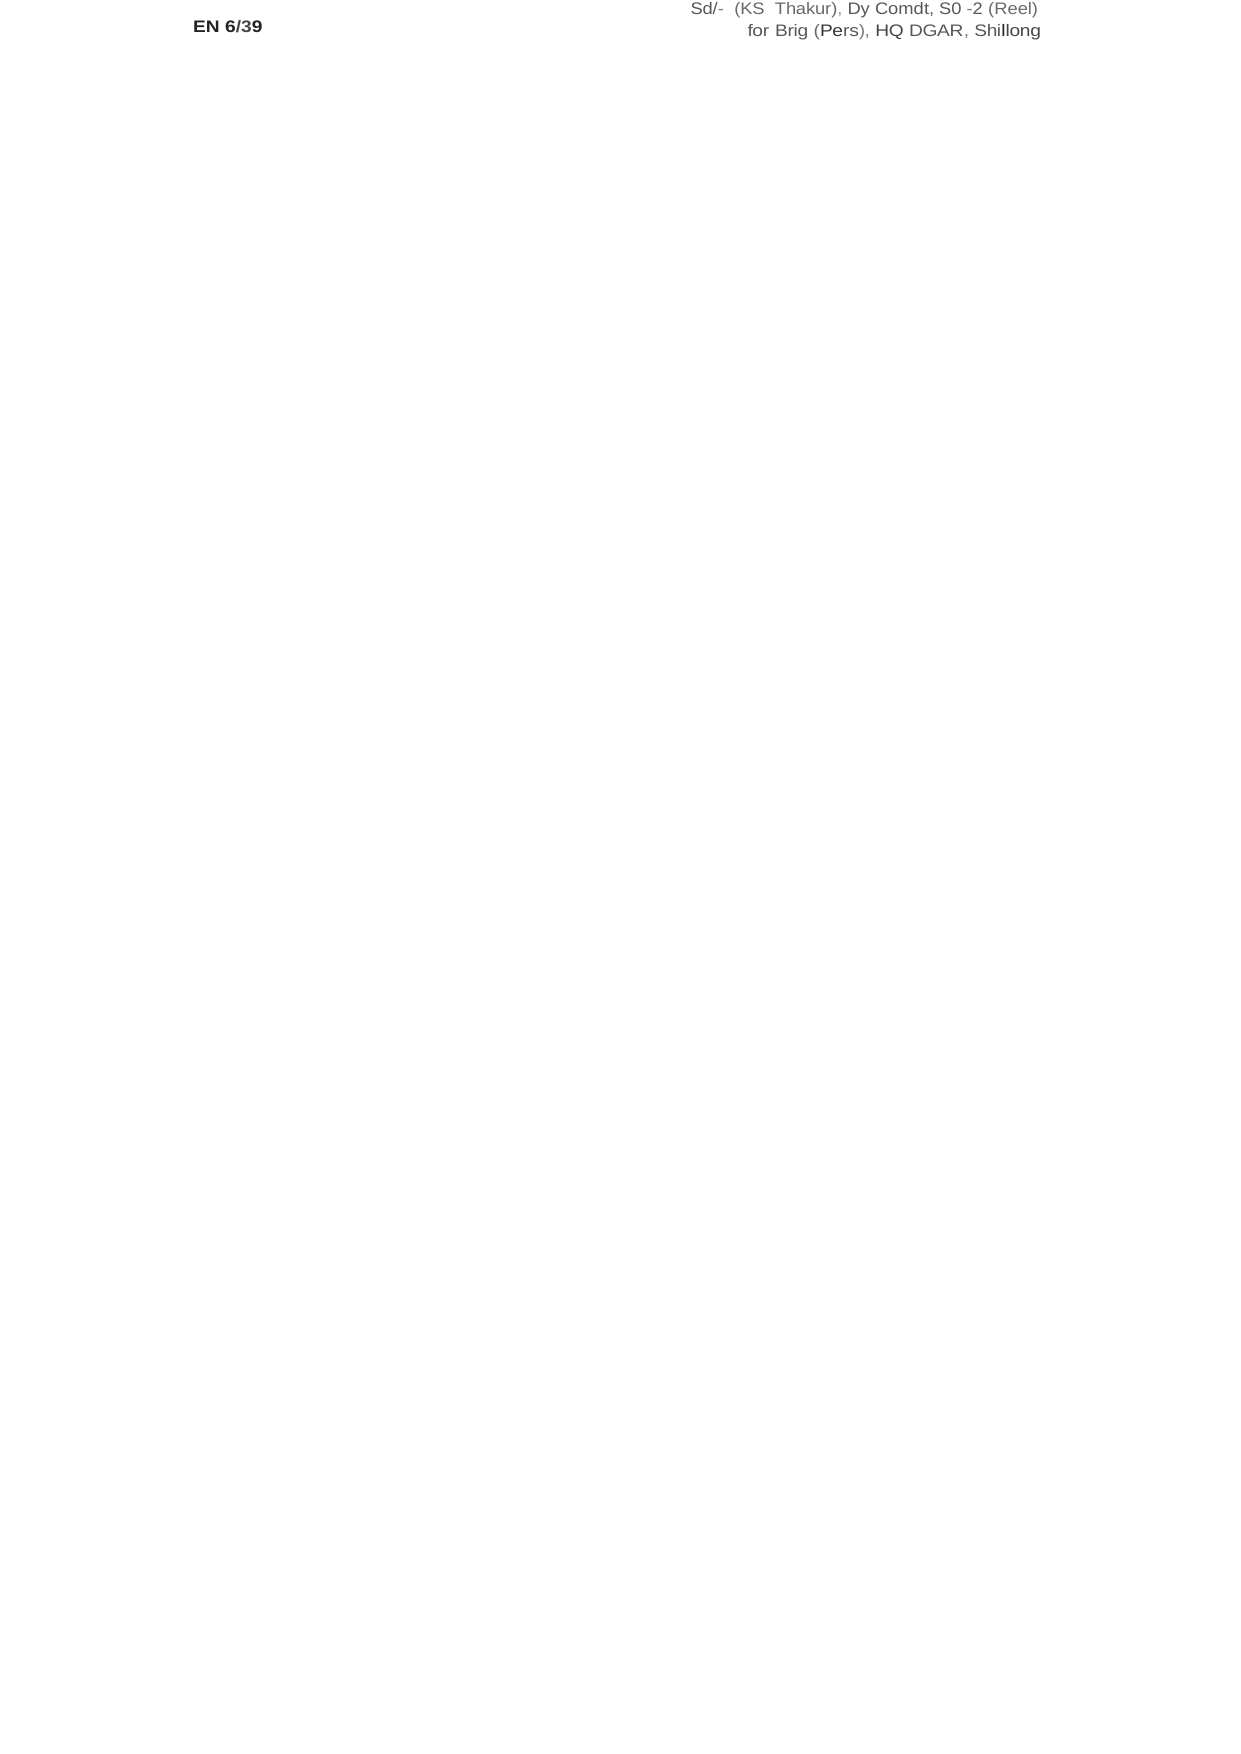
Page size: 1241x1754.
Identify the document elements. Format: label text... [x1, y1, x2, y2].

text EN 6/39 for Brig (Pers), HQ DGAR, Shillong [69, 18, 1165, 41]
text Sd/- (KS Thakur), Dy Comdt, S0 -2 (Reel) [690, 0, 1173, 18]
